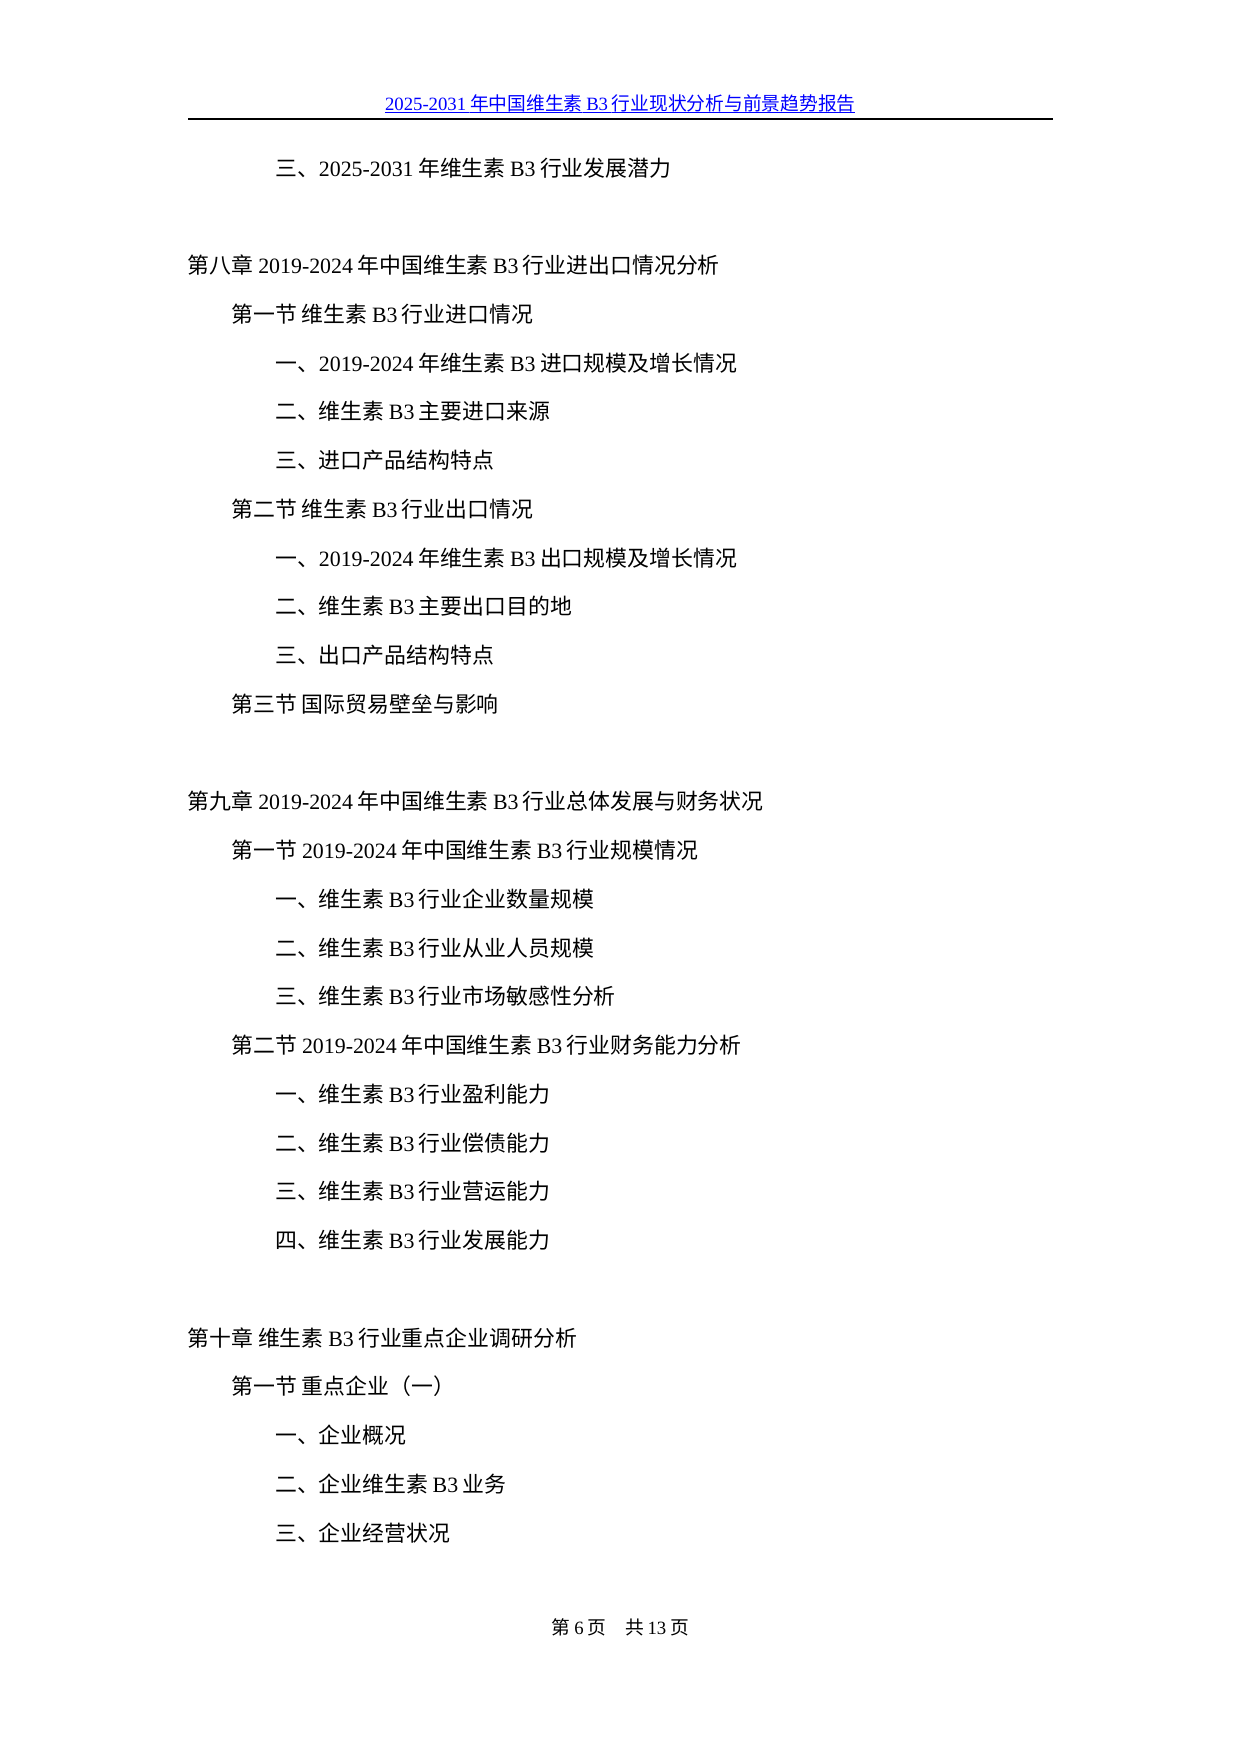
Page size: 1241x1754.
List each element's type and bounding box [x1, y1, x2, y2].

text [187, 150, 1053, 1548]
